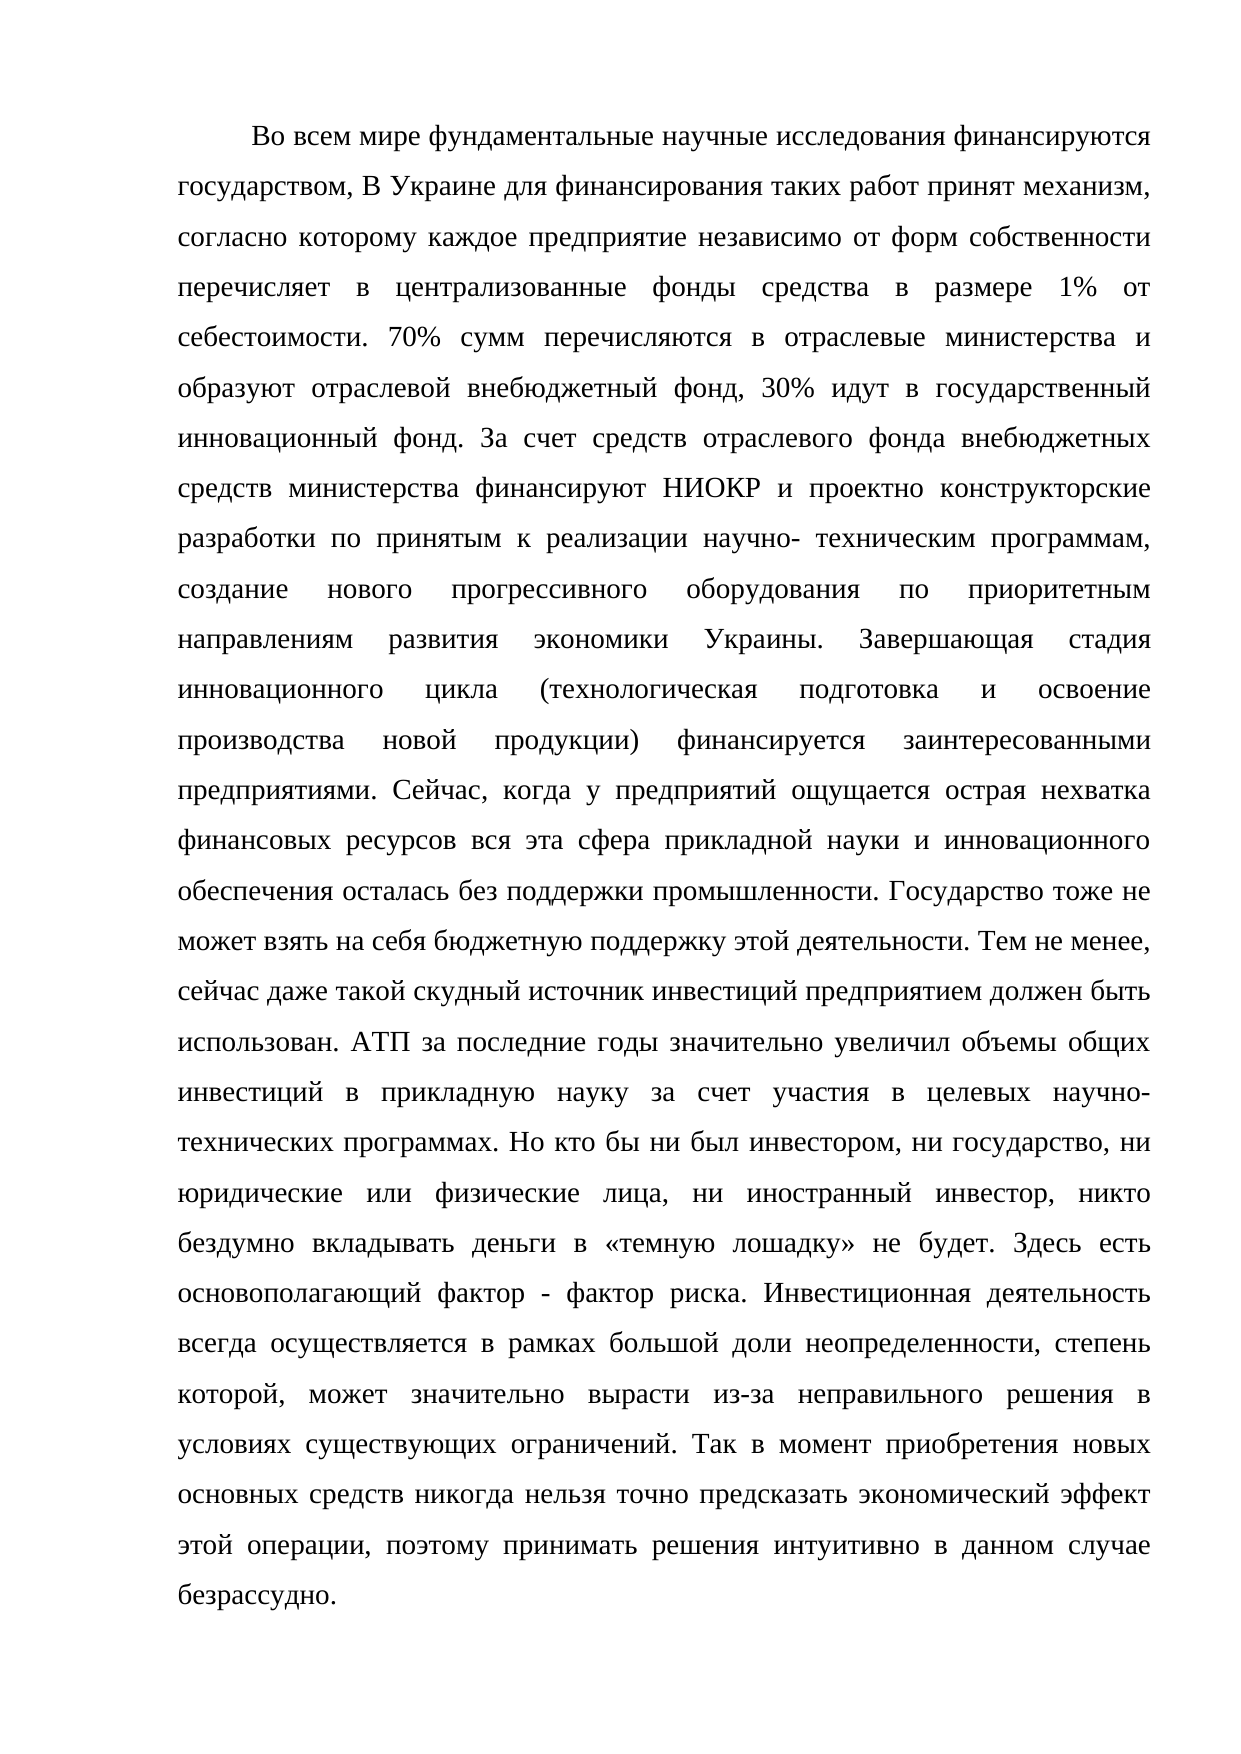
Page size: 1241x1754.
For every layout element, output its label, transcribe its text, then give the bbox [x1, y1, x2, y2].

text Во всем мире фундаментальные научные исследования финансируются государством, В Украине для финансирования таких работ принят механизм, согласно которому каждое предприятие независимо от форм собственности перечисляет в централизованные фонды средства в размере 1% от себестоимости. 70% сумм перечисляются в отраслевые министерства и образуют отраслевой внебюджетный фонд, 30% идут в государственный инновационный фонд. За счет средств отраслевого фонда внебюджетных средств министерства финансируют НИОКР и проектно конструкторские разработки по принятым к реализации научно- техническим программам, создание нового прогрессивного оборудования по приоритетным направлениям развития экономики Украины. Завершающая стадия инновационного цикла (технологическая подготовка и освоение производства новой продукции) финансируется заинтересованными предприятиями. Сейчас, когда у предприятий ощущается острая нехватка финансовых ресурсов вся эта сфера прикладной науки и инновационного обеспечения осталась без поддержки промышленности. Государство тоже не может взять на себя бюджетную поддержку этой деятельности. Тем не менее, сейчас даже такой скудный источник инвестиций предприятием должен быть использован. АТП за последние годы значительно увеличил объемы общих инвестиций в прикладную науку за счет участия в целевых научно-технических программах. Но кто бы ни был инвестором, ни государство, ни юридические или физические лица, ни иностранный инвестор, никто бездумно вкладывать деньги в «темную лошадку» не будет. Здесь есть основополагающий фактор - фактор риска. Инвестиционная деятельность всегда осуществляется в рамках большой доли неопределенности, степень которой, может значительно вырасти из-за неправильного решения в условиях существующих ограничений. Так в момент приобретения новых основных средств никогда нельзя точно предсказать экономический эффект этой операции, поэтому принимать решения интуитивно в данном случае безрассудно. [177, 118, 1152, 1611]
